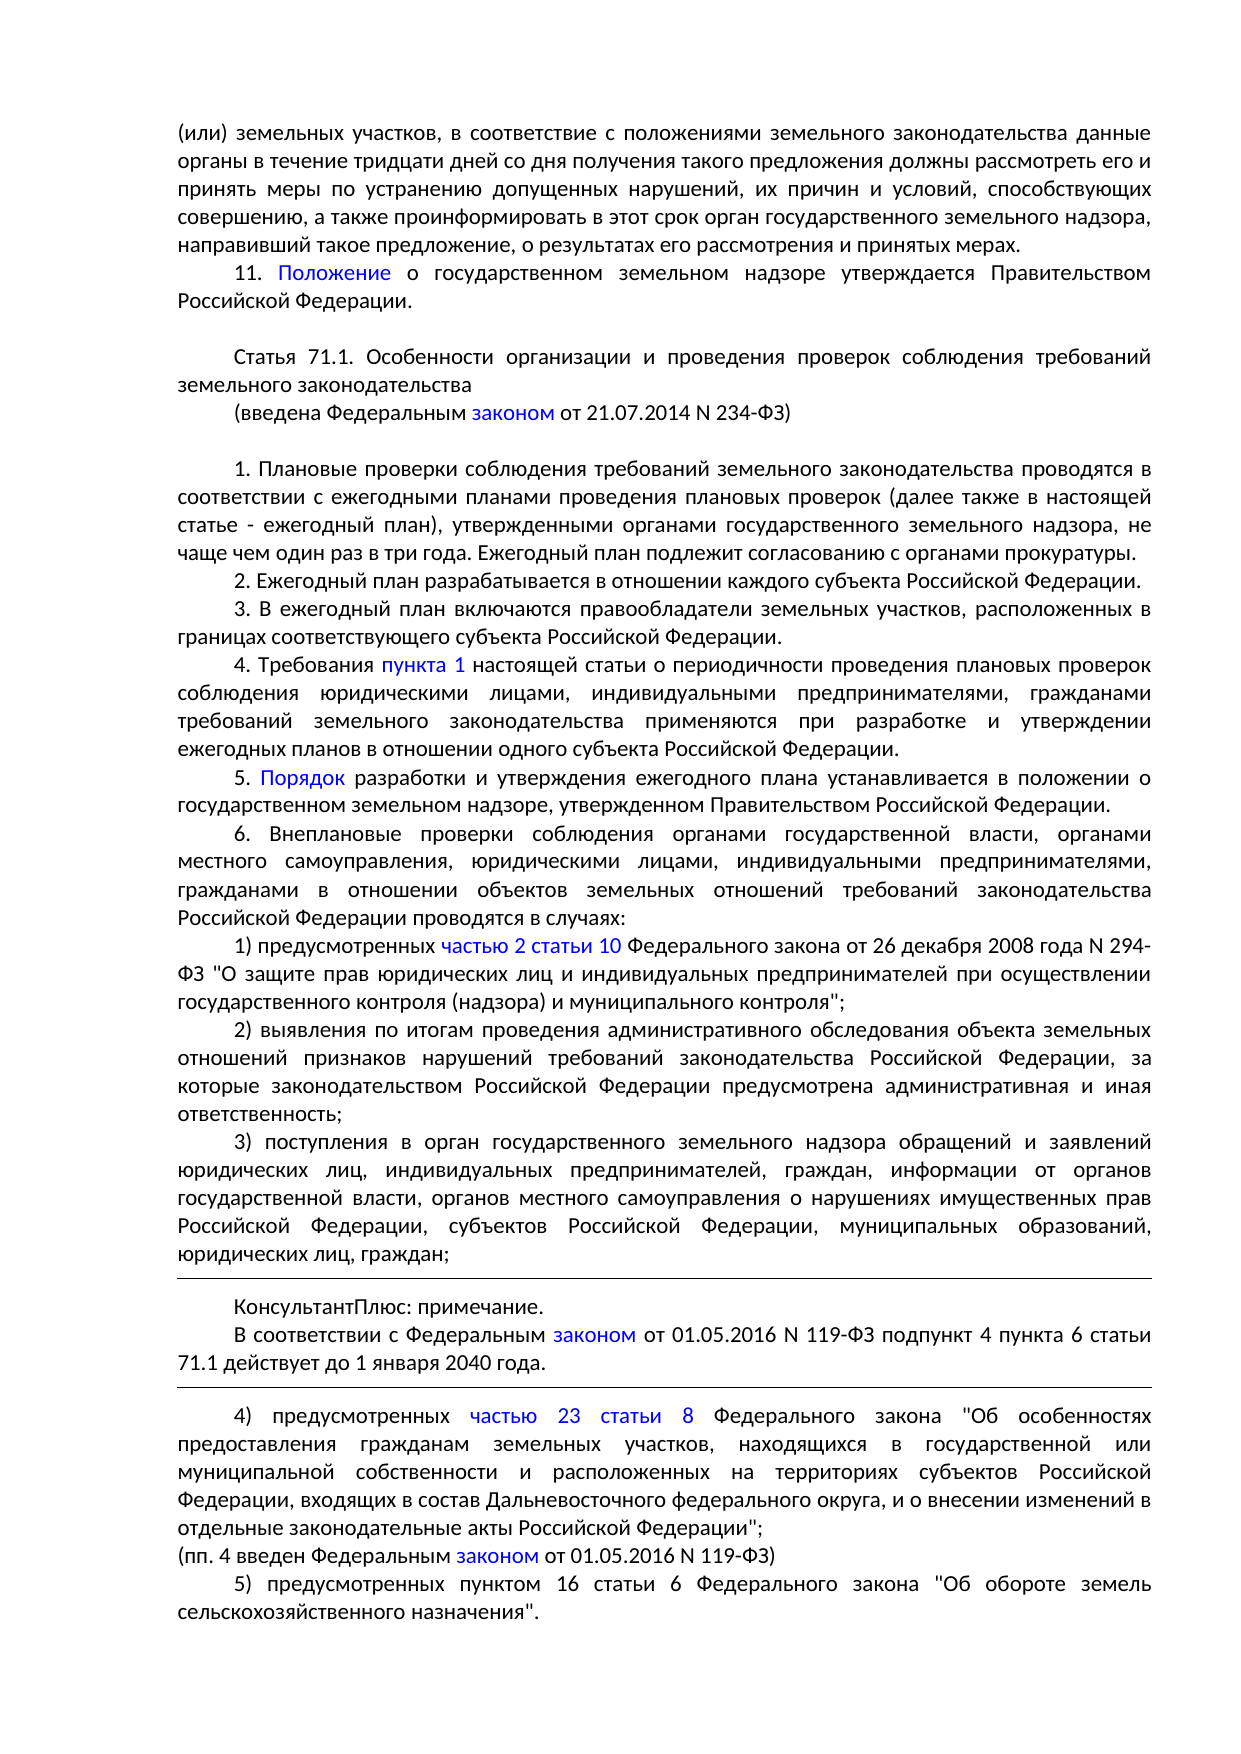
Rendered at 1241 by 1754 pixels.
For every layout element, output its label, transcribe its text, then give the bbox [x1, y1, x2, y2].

text Статья 71.1. Особенности организации и проведения проверок соблюдения требований земельного законодательства [177, 342, 1152, 398]
text 1) предусмотренных частью 2 статьи 10 Федерального закона от 26 декабря 2008 года N 294-ФЗ "О защите прав юридических лиц и индивидуальных предпринимателей при осуществлении государственного контроля (надзора) и муниципального контроля"; [177, 931, 1152, 1015]
text (пп. 4 введен Федеральным законом от 01.05.2016 N 119-ФЗ) [177, 1541, 1152, 1569]
text 1. Плановые проверки соблюдения требований земельного законодательства проводятся в соответствии с ежегодными планами проведения плановых проверок (далее также в настоящей статье - ежегодный план), утвержденными органами государственного земельного надзора, не чаще чем один раз в три года. Ежегодный план подлежит согласованию с органами прокуратуры. [177, 454, 1152, 566]
text (введена Федеральным законом от 21.07.2014 N 234-ФЗ) [177, 398, 1152, 426]
text 3) поступления в орган государственного земельного надзора обращений и заявлений юридических лиц, индивидуальных предпринимателей, граждан, информации от органов государственной власти, органов местного самоуправления о нарушениях имущественных прав Российской Федерации, субъектов Российской Федерации, муниципальных образований, юридических лиц, граждан; [177, 1127, 1152, 1267]
text 6. Внеплановые проверки соблюдения органами государственной власти, органами местного самоуправления, юридическими лицами, индивидуальными предпринимателями, гражданами в отношении объектов земельных отношений требований законодательства Российской Федерации проводятся в случаях: [177, 819, 1152, 931]
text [177, 118, 1152, 258]
text 5. Порядок разработки и утверждения ежегодного плана устанавливается в положении о государственном земельном надзоре, утвержденном Правительством Российской Федерации. [177, 763, 1152, 819]
text 11. Положение о государственном земельном надзоре утверждается Правительством Российской Федерации. [177, 258, 1152, 314]
text 2. Ежегодный план разрабатывается в отношении каждого субъекта Российской Федерации. [177, 566, 1152, 594]
text В соответствии с Федеральным законом от 01.05.2016 N 119-ФЗ подпункт 4 пункта 6 статьи 71.1 действует до 1 января 2040 года. [177, 1320, 1152, 1376]
text 4) предусмотренных частью 23 статьи 8 Федерального закона "Об особенностях предоставления гражданам земельных участков, находящихся в государственной или муниципальной собственности и расположенных на территориях субъектов Российской Федерации, входящих в состав Дальневосточного федерального округа, и о внесении изменений в отдельные законодательные акты Российской Федерации"; [177, 1401, 1152, 1541]
text КонсультантПлюс: примечание. [177, 1292, 1152, 1320]
text 2) выявления по итогам проведения административного обследования объекта земельных отношений признаков нарушений требований законодательства Российской Федерации, за которые законодательством Российской Федерации предусмотрена административная и иная ответственность; [177, 1015, 1152, 1127]
text 3. В ежегодный план включаются правообладатели земельных участков, расположенных в границах соответствующего субъекта Российской Федерации. [177, 594, 1152, 651]
text 5) предусмотренных пунктом 16 статьи 6 Федерального закона "Об обороте земель сельскохозяйственного назначения". [177, 1569, 1152, 1625]
text 4. Требования пункта 1 настоящей статьи о периодичности проведения плановых проверок соблюдения юридическими лицами, индивидуальными предпринимателями, гражданами требований земельного законодательства применяются при разработке и утверждении ежегодных планов в отношении одного субъекта Российской Федерации. [177, 651, 1152, 763]
